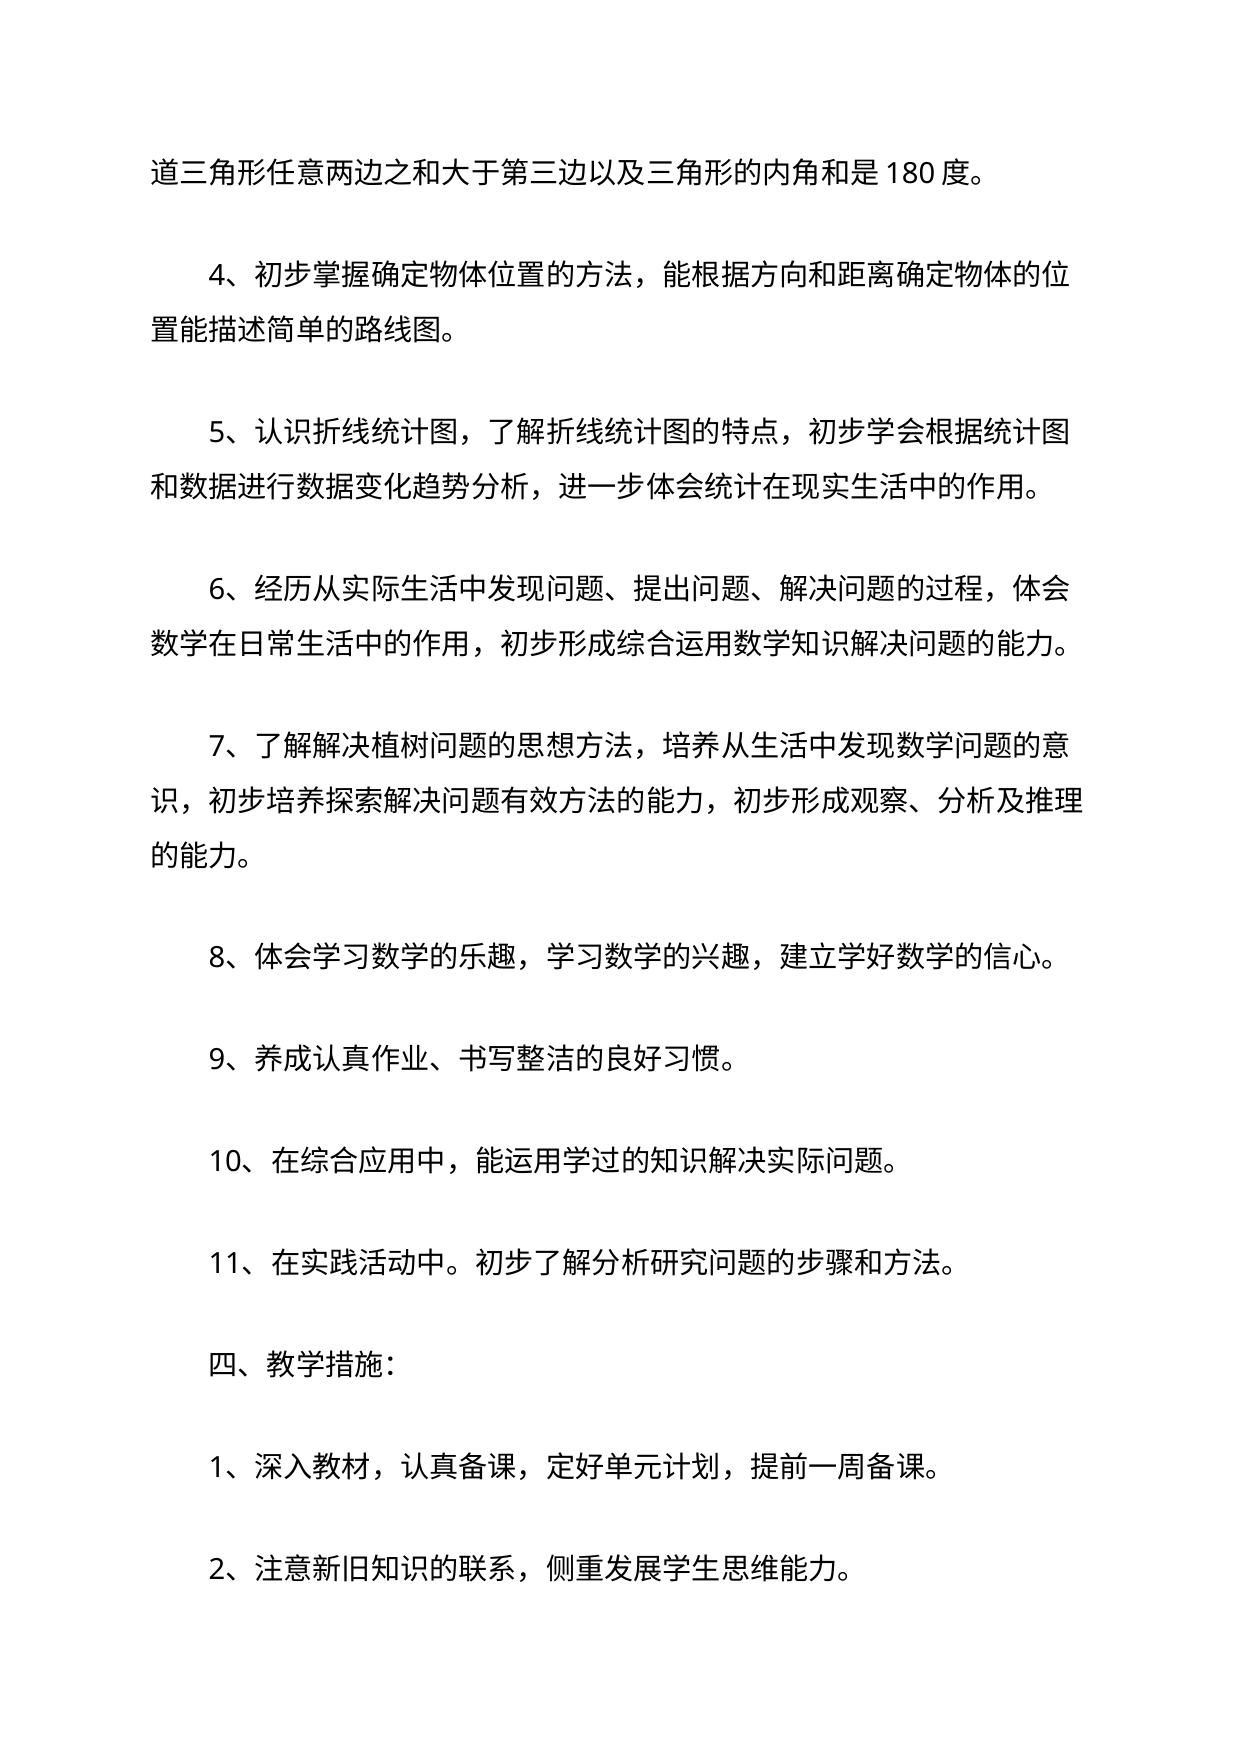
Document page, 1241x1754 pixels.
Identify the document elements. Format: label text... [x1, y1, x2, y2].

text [150, 150, 1090, 192]
text 6、经历从实际生活中发现问题、提出问题、解决问题的过程，体会数学在日常生活中的作用，初步形成综合运用数学知识解决问题的能力。 [150, 566, 1090, 663]
text 四、教学措施： [150, 1342, 1090, 1384]
text 4、初步掌握确定物体位置的方法，能根据方向和距离确定物体的位置能描述简单的路线图。 [150, 252, 1090, 349]
text 5、认识折线统计图，了解折线统计图的特点，初步学会根据统计图和数据进行数据变化趋势分析，进一步体会统计在现实生活中的作用。 [150, 409, 1090, 506]
text 2、注意新旧知识的联系，侧重发展学生思维能力。 [150, 1546, 1090, 1588]
text 1、深入教材，认真备课，定好单元计划，提前一周备课。 [150, 1444, 1090, 1486]
text 9、养成认真作业、书写整洁的良好习惯。 [150, 1036, 1090, 1078]
text 11、在实践活动中。初步了解分析研究问题的步骤和方法。 [150, 1240, 1090, 1282]
text 10、在综合应用中，能运用学过的知识解决实际问题。 [150, 1138, 1090, 1180]
text 7、了解解决植树问题的思想方法，培养从生活中发现数学问题的意识，初步培养探索解决问题有效方法的能力，初步形成观察、分析及推理的能力。 [150, 722, 1090, 874]
text 8、体会学习数学的乐趣，学习数学的兴趣，建立学好数学的信心。 [150, 934, 1090, 976]
